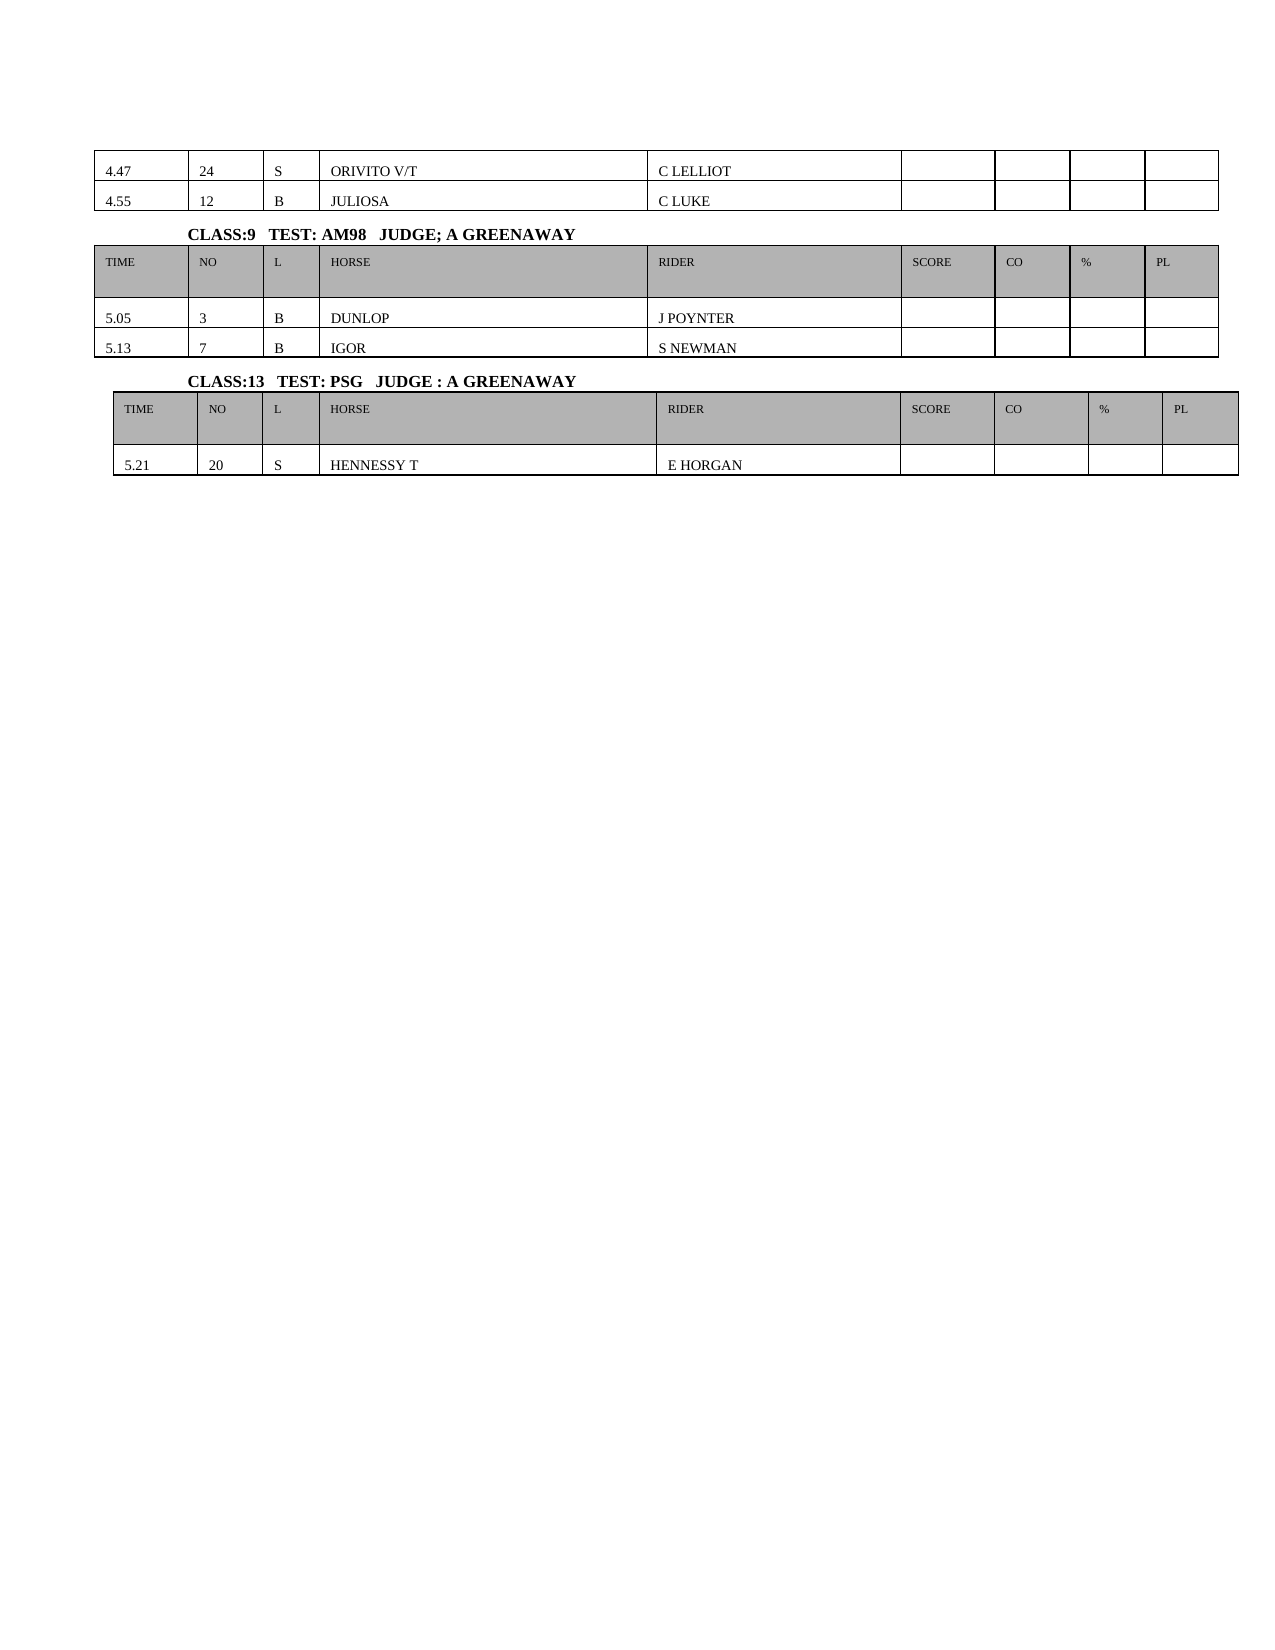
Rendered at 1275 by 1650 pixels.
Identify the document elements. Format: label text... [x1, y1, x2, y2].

table_cell DUNLOP [320, 298, 647, 327]
table_cell E HORGAN [657, 445, 900, 473]
table_cell 5.05 [95, 298, 188, 327]
table_header CO [995, 393, 1088, 444]
table_cell [1071, 298, 1144, 327]
table_cell [1146, 328, 1218, 356]
table_cell [902, 151, 994, 180]
table_header RIDER [657, 393, 900, 444]
table_cell C LELLIOT [648, 151, 901, 180]
table_cell B [264, 328, 319, 356]
table_cell 4.47 [95, 151, 188, 180]
table_header L [264, 246, 319, 297]
table_cell 20 [198, 445, 262, 473]
table_cell [996, 298, 1069, 327]
table_cell [1146, 151, 1218, 180]
text CLASS:9 TEST: AM98 JUDGE; A GREENAWAY [187, 211, 1087, 244]
table_cell 24 [189, 151, 263, 180]
table_header HORSE [320, 246, 647, 297]
table_cell [996, 328, 1069, 356]
table_cell J POYNTER [648, 298, 901, 327]
table_cell [996, 181, 1069, 209]
table_cell [902, 298, 994, 327]
table_cell 5.21 [114, 445, 197, 473]
table_cell [1146, 181, 1218, 209]
table_cell [1089, 445, 1162, 473]
table_header NO [198, 393, 262, 444]
table_cell [902, 181, 994, 209]
table_cell S [264, 151, 319, 180]
text CLASS:13 TEST: PSG JUDGE : A GREENAWAY [187, 358, 1087, 391]
table_header TIME [95, 246, 188, 297]
table_cell 7 [189, 328, 263, 356]
table_cell HENNESSY T [320, 445, 656, 473]
table_cell [902, 328, 994, 356]
table_header PL [1146, 246, 1218, 297]
table_cell 12 [189, 181, 263, 209]
table_cell B [264, 298, 319, 327]
table_cell S NEWMAN [648, 328, 901, 356]
table_header TIME [114, 393, 197, 444]
table_cell [996, 151, 1069, 180]
table_cell 4.55 [95, 181, 188, 209]
table_cell [1071, 181, 1144, 209]
table_header % [1089, 393, 1162, 444]
table_cell [1163, 445, 1238, 473]
table_header NO [189, 246, 263, 297]
table_cell [901, 445, 994, 473]
table_cell IGOR [320, 328, 647, 356]
table_header RIDER [648, 246, 901, 297]
table_header SCORE [902, 246, 994, 297]
table_header L [263, 393, 319, 444]
table_cell [1146, 298, 1218, 327]
table_cell ORIVITO V/T [320, 151, 647, 180]
table_cell JULIOSA [320, 181, 647, 209]
table_cell B [264, 181, 319, 209]
table_header PL [1163, 393, 1238, 444]
table_header HORSE [320, 393, 656, 444]
table_header % [1071, 246, 1144, 297]
table_cell [1071, 328, 1144, 356]
table_header SCORE [901, 393, 994, 444]
table_cell 3 [189, 298, 263, 327]
table_cell 5.13 [95, 328, 188, 356]
table_cell C LUKE [648, 181, 901, 209]
table_header CO [996, 246, 1069, 297]
table_cell S [263, 445, 319, 473]
table_cell [1071, 151, 1144, 180]
table_cell [995, 445, 1088, 473]
